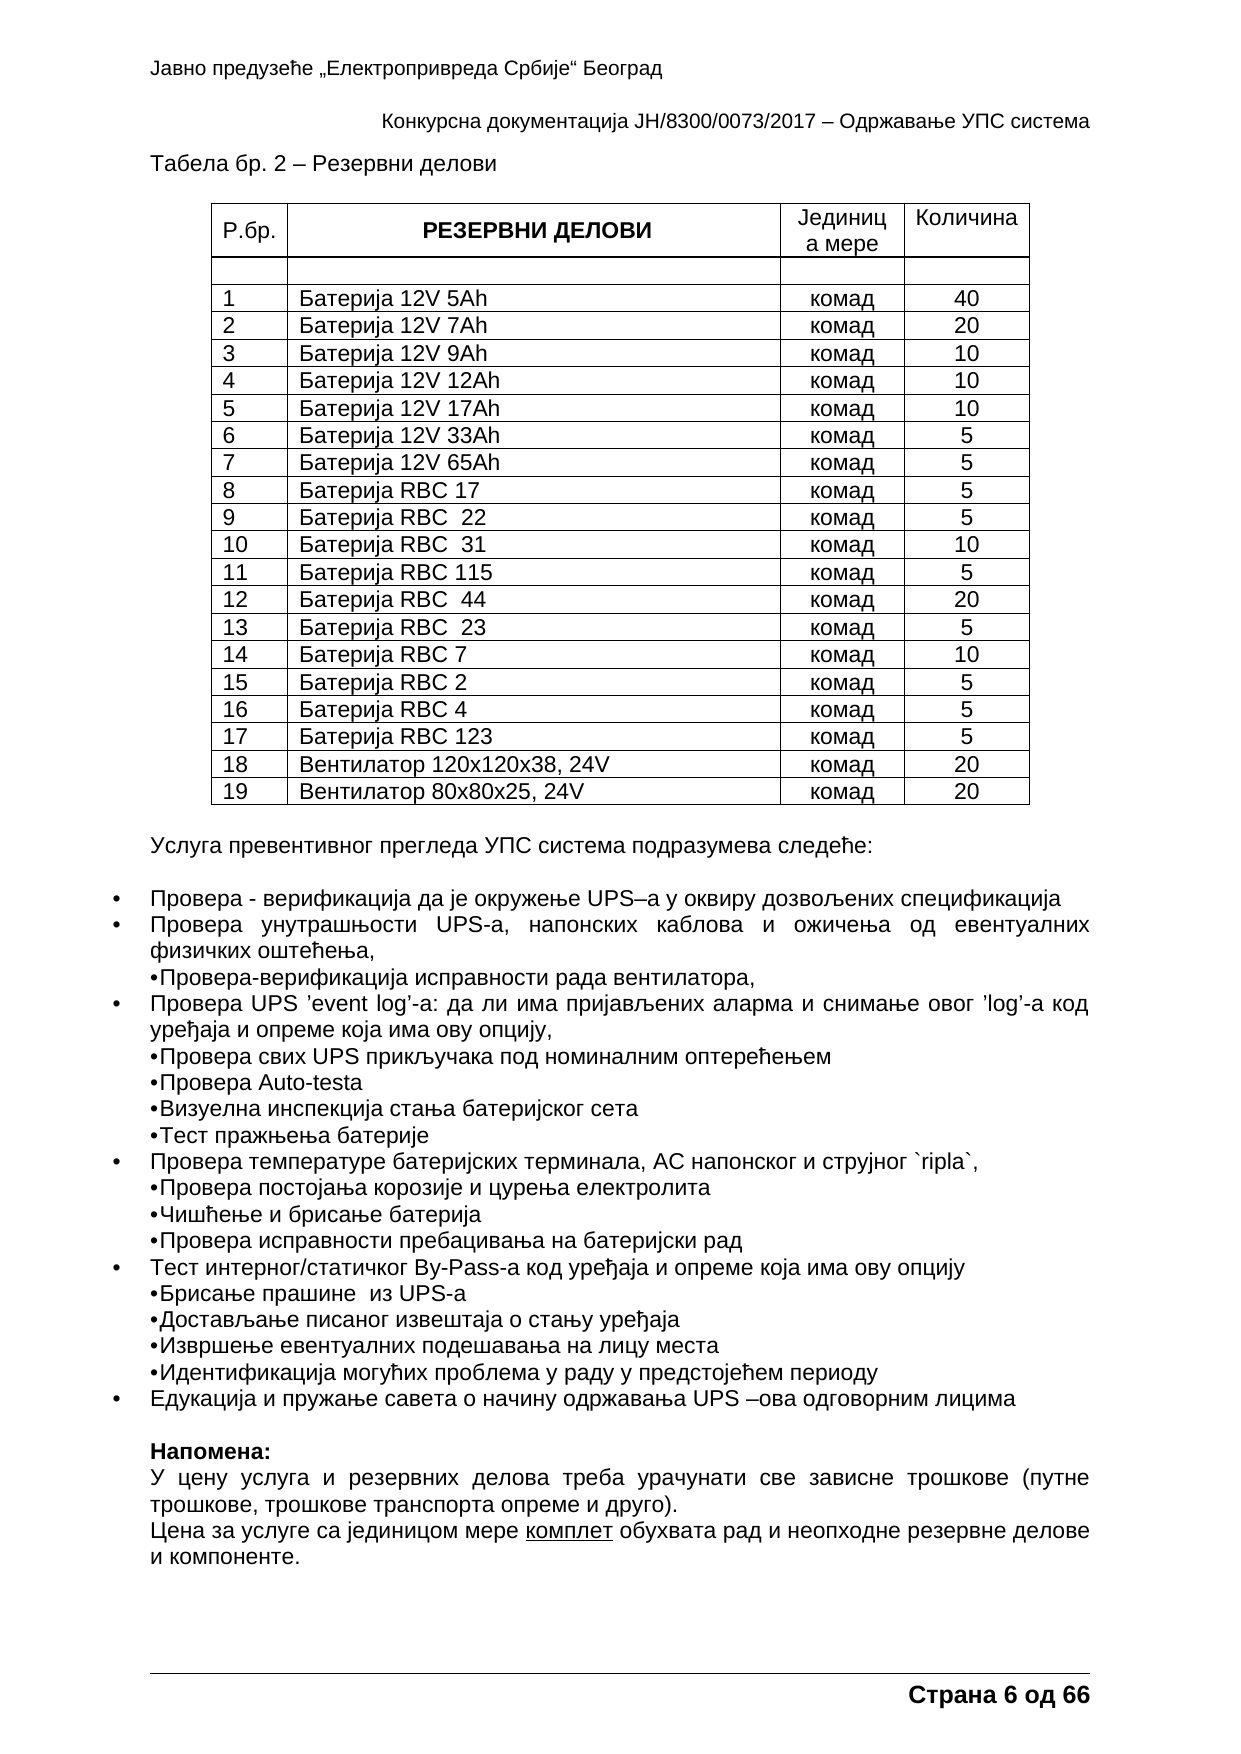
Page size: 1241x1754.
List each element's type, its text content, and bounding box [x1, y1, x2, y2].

text • Брисање прашине из UPS-a [150, 1280, 1090, 1306]
table_cell комад [781, 312, 904, 339]
table_cell 12 [212, 586, 287, 613]
text • Провера-верификација исправности рада вентилатора, [150, 963, 1090, 990]
table_cell комад [781, 285, 904, 311]
table_cell 5 [905, 422, 1029, 448]
text • Чишћење и брисање батерија [150, 1201, 1090, 1227]
table_cell 5 [905, 559, 1029, 585]
table_cell Батерија RBC 44 [288, 586, 780, 613]
table_cell [288, 258, 780, 284]
table_cell Батерија RBC 7 [288, 641, 780, 667]
text • Достављање писаног извештаја о стању уређаја [150, 1306, 1090, 1332]
table_cell комад [781, 367, 904, 393]
table_cell Батерија RBC 31 [288, 531, 780, 558]
text • Провера температуре батеријских терминала, AC напонског и струјног `ripla`, [112, 1148, 1090, 1174]
text • Едукација и пружање савета о начину одржавања UPS –ова одговорним лицима [112, 1385, 1090, 1412]
table_cell Батерија 12V 65Ah [288, 449, 780, 476]
table_cell 5 [212, 395, 287, 421]
text • Провера - верификација да је окружење UPS–a у оквиру дозвољених спецификација [112, 884, 1090, 911]
table_cell комад [781, 641, 904, 667]
text • Идентификација могућих проблема у раду у предстојећем периоду [150, 1359, 1090, 1385]
table_cell Батерија 12V 12Ah [288, 367, 780, 393]
table_cell 20 [905, 312, 1029, 339]
table_cell комад [781, 531, 904, 558]
table_cell 10 [905, 367, 1029, 393]
table_cell Батерија RBC 123 [288, 723, 780, 749]
table_cell 17 [212, 723, 287, 749]
table_cell комад [781, 477, 904, 503]
table_cell 5 [905, 669, 1029, 695]
table_cell 8 [212, 477, 287, 503]
text • Визуелна инспекција стања батеријског сета [150, 1095, 1090, 1122]
table_cell 5 [905, 477, 1029, 503]
text • Тест пражњења батерије [150, 1122, 1090, 1148]
table_cell [781, 258, 904, 284]
table_cell Батерија 12V 5Ah [288, 285, 780, 311]
table_cell комад [781, 751, 904, 777]
table_cell комад [781, 449, 904, 476]
table_cell 5 [905, 723, 1029, 749]
table_header Јединица мере [781, 204, 904, 256]
table_cell Батерија 12V 7Ah [288, 312, 780, 339]
table_cell Батерија 12V 17Ah [288, 395, 780, 421]
text Услуга превентивног прегледа УПС система подразумева следеће: [150, 832, 1090, 858]
table_cell 5 [905, 614, 1029, 640]
table_cell [212, 258, 287, 284]
table_cell Батерија RBC 22 [288, 504, 780, 530]
table_cell 10 [212, 531, 287, 558]
text • Провера свих UPS прикључака под номиналним оптерећењем [150, 1043, 1090, 1069]
table_cell Батерија RBC 23 [288, 614, 780, 640]
table_cell Батерија RBC 4 [288, 696, 780, 722]
table_cell 5 [905, 504, 1029, 530]
table_cell 10 [905, 395, 1029, 421]
table_cell 9 [212, 504, 287, 530]
table_cell 16 [212, 696, 287, 722]
table_cell комад [781, 696, 904, 722]
table_cell комад [781, 614, 904, 640]
table_cell 1 [212, 285, 287, 311]
table_cell комад [781, 586, 904, 613]
text • Провера унутрашњости UPS-a, напонских каблова и ожичења од евентуалних физичких оштећења, [112, 911, 1090, 963]
table_cell 40 [905, 285, 1029, 311]
text • Провера исправности пребацивања на батеријски рад [150, 1227, 1090, 1253]
table_cell 3 [212, 340, 287, 366]
table_cell 15 [212, 669, 287, 695]
table_cell 20 [905, 586, 1029, 613]
table_cell Батерија RBC 17 [288, 477, 780, 503]
text Цена за услуге са јединицом мере комплет обухвата рад и неопходне резервне делове и компоненте. [150, 1517, 1090, 1570]
text У цену услуга и резервних делова треба урачунати све зависне трошкове (путне трошкове, трошкове транспорта опреме и друго). [150, 1464, 1090, 1517]
text • Провера постојања корозије и цурења електролита [150, 1174, 1090, 1201]
table_cell 2 [212, 312, 287, 339]
table_cell Вентилатор 80x80x25, 24V [288, 778, 780, 804]
table_cell 18 [212, 751, 287, 777]
table_cell 7 [212, 449, 287, 476]
table_cell 13 [212, 614, 287, 640]
table_cell 10 [905, 641, 1029, 667]
table_cell комад [781, 669, 904, 695]
table_cell Батерија 12V 33Ah [288, 422, 780, 448]
table_cell 11 [212, 559, 287, 585]
table_header Количина [905, 204, 1029, 256]
table_cell [905, 258, 1029, 284]
table_cell комад [781, 504, 904, 530]
text • Тест интерног/статичког By-Pass-a код уређаја и опреме која има ову опцију [112, 1253, 1090, 1280]
table_cell комад [781, 778, 904, 804]
table_cell Батерија 12V 9Ah [288, 340, 780, 366]
text • Извршење евентуалних подешавања на лицу места [150, 1332, 1090, 1359]
table_cell Вентилатор 120х120х38, 24V [288, 751, 780, 777]
table_cell комад [781, 422, 904, 448]
table_cell 6 [212, 422, 287, 448]
table_cell комад [781, 559, 904, 585]
table_cell Батерија RBC 115 [288, 559, 780, 585]
table_cell комад [781, 340, 904, 366]
table_cell комад [781, 723, 904, 749]
table_cell 5 [905, 696, 1029, 722]
table_cell 4 [212, 367, 287, 393]
table_cell 5 [905, 449, 1029, 476]
text Табела бр. 2 – Резервни делови [150, 150, 1090, 176]
table_cell комад [781, 395, 904, 421]
table_header Р.бр. [212, 204, 287, 256]
table_cell 10 [905, 531, 1029, 558]
table_header РЕЗЕРВНИ ДЕЛОВИ [288, 204, 780, 256]
table_cell 19 [212, 778, 287, 804]
table_cell Батерија RBC 2 [288, 669, 780, 695]
table_cell 20 [905, 751, 1029, 777]
text • Провера UPS ’event log’-a: да ли има пријављених аларма и снимање овог ’log’-a код уређаја и опреме која има ову опцију, [112, 990, 1090, 1043]
text • Провера Auto-testa [150, 1069, 1090, 1095]
text Напомена: [150, 1438, 1090, 1464]
table_cell 10 [905, 340, 1029, 366]
table_cell 14 [212, 641, 287, 667]
table_cell 20 [905, 778, 1029, 804]
